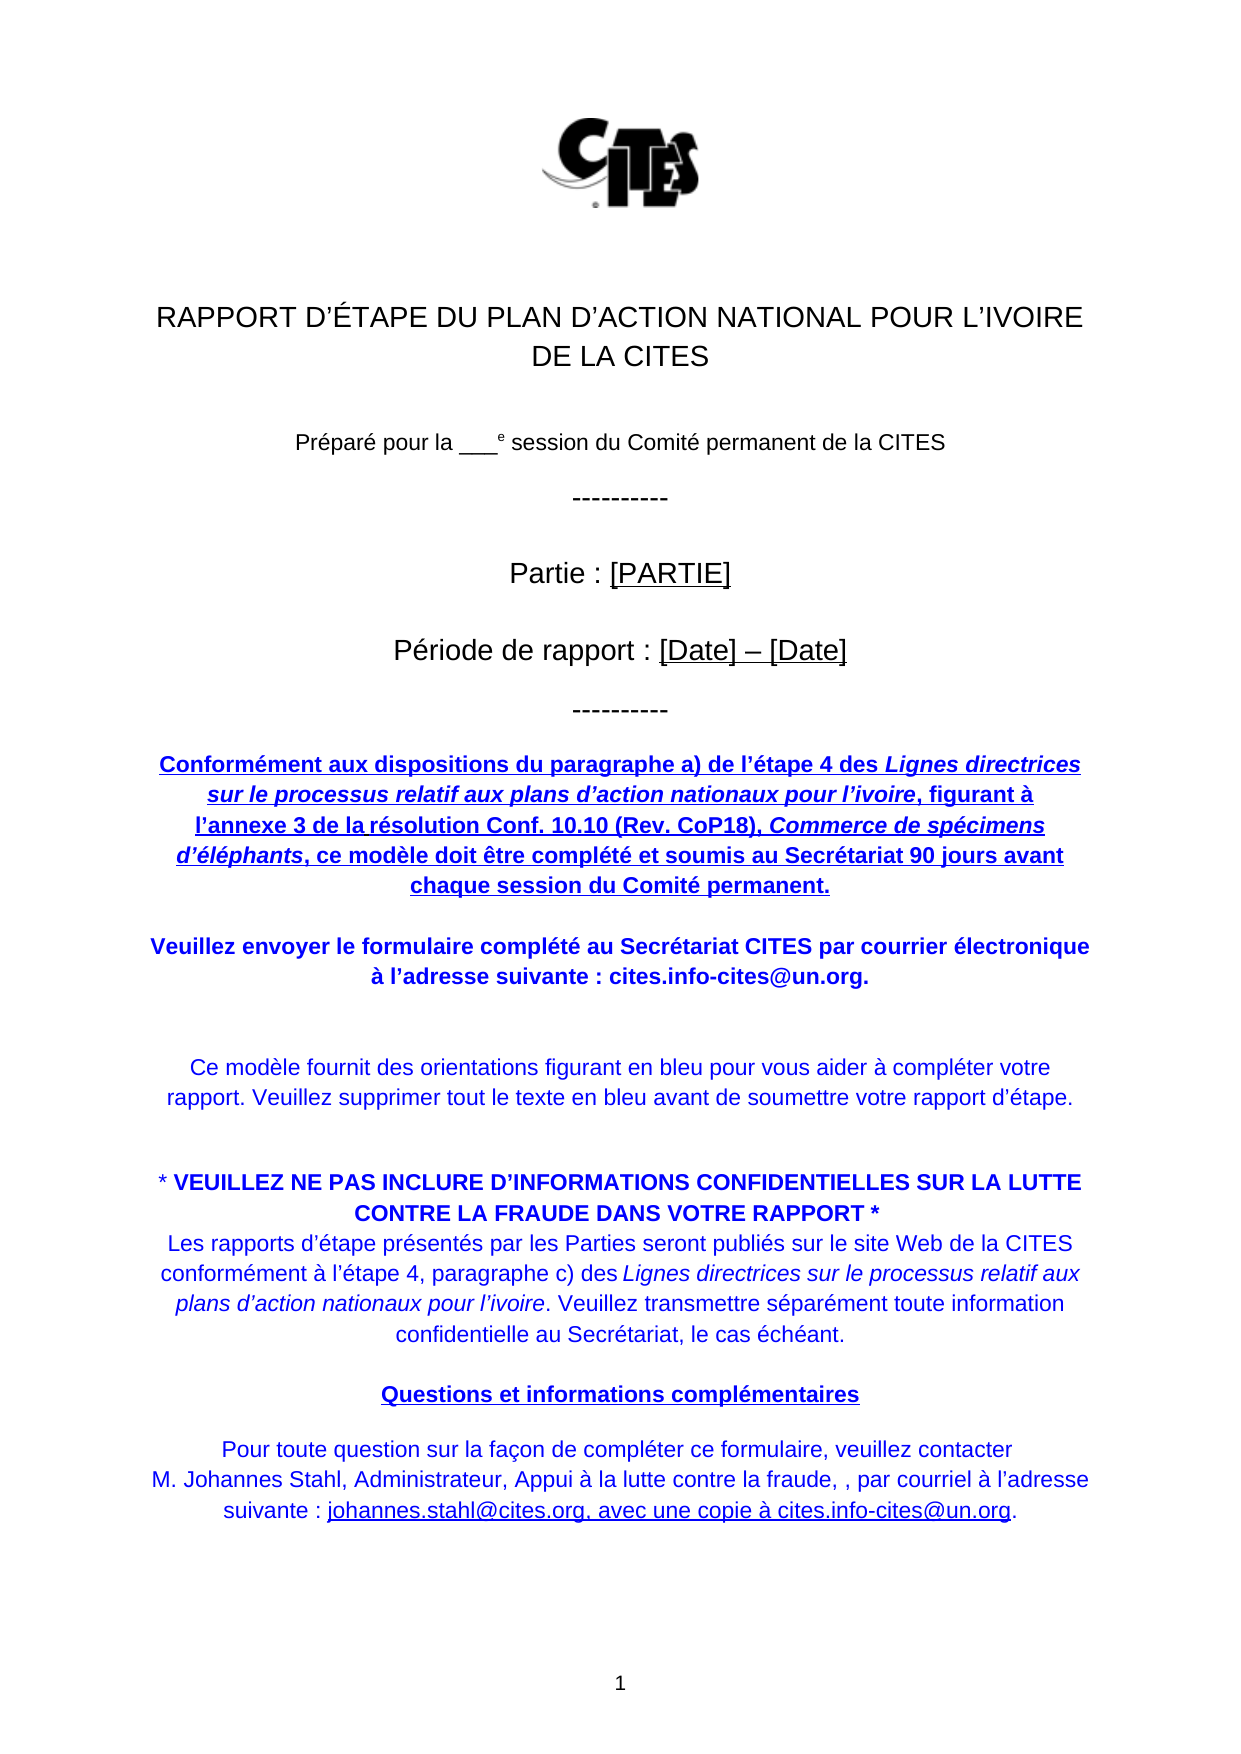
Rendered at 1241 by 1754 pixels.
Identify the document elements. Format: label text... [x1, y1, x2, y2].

text Partie : [PARTIE] [150, 556, 1090, 590]
text ---------- [150, 692, 1090, 725]
text * VEUILLEZ NE PAS INCLURE D’INFORMATIONS CONFIDENTIELLES SUR LA LUTTE CONTRE LA FRAUDE DANS VOTRE RAPPORT * Les rapports d’étape présentés par les Parties seront publiés sur le site Web de la CITES conformément à l’étape 4, paragraphe c) des Lignes directrices sur le processus relatif aux plans d’action nationaux pour l’ivoire. Veuillez transmettre séparément toute information confidentielle au Secrétariat, le cas échéant. [150, 1169, 1090, 1347]
text Pour toute question sur la façon de compléter ce formulaire, veuillez contacter M. Johannes Stahl, Administrateur, Appui à la lutte contre la fraude, , par courriel à l’adresse suivante : johannes.stahl@cites.org, avec une copie à cites.info-cites@un.org. [150, 1436, 1090, 1523]
text Préparé pour la ___e session du Comité permanent de la CITES [150, 429, 1090, 456]
picture [541, 118, 699, 208]
text Questions et informations complémentaires [150, 1381, 1090, 1407]
text Ce modèle fournit des orientations figurant en bleu pour vous aider à compléter votre rapport. Veuillez supprimer tout le texte en bleu avant de soumettre votre rapport d’étape. [150, 1054, 1090, 1110]
text ---------- [150, 480, 1090, 514]
text RAPPORT D’ÉTAPE DU PLAN D’ACTION NATIONAL POUR L’IVOIRE DE LA CITES [150, 300, 1090, 404]
text Période de rapport : [Date] – [Date] [150, 632, 1090, 666]
text Veuillez envoyer le formulaire complété au Secrétariat CITES par courrier électronique à l’adresse suivante : cites.info-cites@un.org. [150, 933, 1090, 989]
text Conformément aux dispositions du paragraphe a) de l’étape 4 des Lignes directrices sur le processus relatif aux plans d’action nationaux pour l’ivoire, figurant à l’annexe 3 de la résolution Conf. 10.10 (Rev. CoP18), Commerce de spécimens d’éléphants, ce modèle doit être complété et soumis au Secrétariat 90 jours avant chaque session du Comité permanent. [150, 751, 1090, 899]
